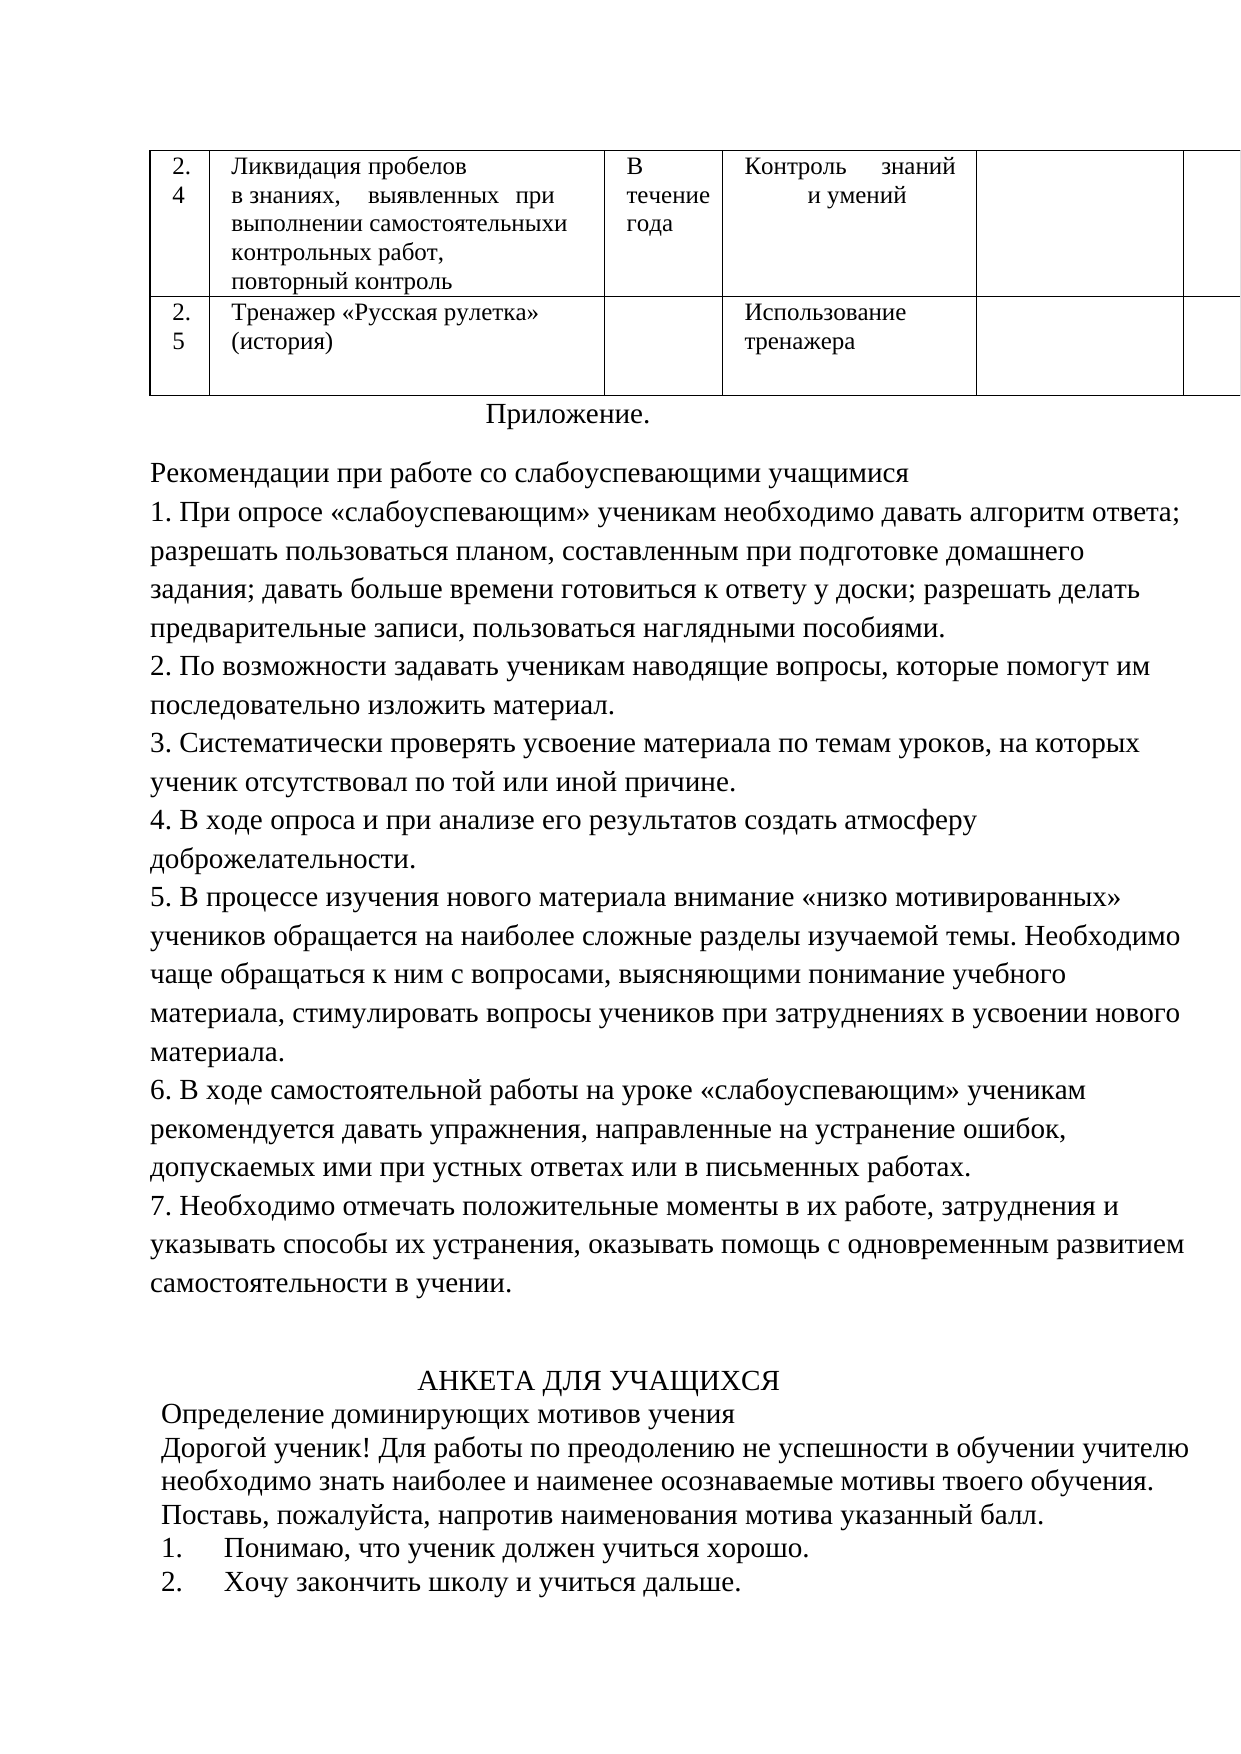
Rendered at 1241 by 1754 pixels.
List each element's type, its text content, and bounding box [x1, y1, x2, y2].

table_cell Ликвидация пробелов в знаниях, выявленных при выполнении самостоятельныхи контрольных работ, повторный контроль [210, 151, 604, 296]
text 6. В ходе самостоятельной работы на уроке «слабоуспевающим» ученикам рекомендуется давать упражнения, направленные на устранение ошибок, допускаемых ими при устных ответах или в письменных работах. [150, 1072, 1196, 1183]
text АНКЕТА ДЛЯ УЧАЩИХСЯ [161, 1363, 1196, 1396]
table_cell Использование тренажера [723, 297, 976, 395]
text 7. Необходимо отмечать положительные моменты в их работе, затруднения и указывать способы их устранения, оказывать помощь с одновременным развитием самостоятельности в учении. [150, 1188, 1196, 1298]
text Рекомендации при работе со слабоуспевающими учащимися [150, 456, 1196, 489]
text 2. По возможности задавать ученикам наводящие вопросы, которые помогут им последовательно изложить материал. [150, 648, 1196, 720]
table_cell [605, 297, 722, 395]
table_cell Тренажер «Русская рулетка» (история) [210, 297, 604, 395]
table_cell [1184, 297, 1240, 395]
table_cell Контроль знаний и умений [723, 151, 976, 296]
table_cell 2.4 [151, 151, 209, 296]
table_cell В течение года [605, 151, 722, 296]
text Определение доминирующих мотивов учения [161, 1396, 1196, 1430]
text Приложение. [150, 396, 1196, 430]
text 1. Понимаю, что ученик должен учиться хорошо. [161, 1531, 1196, 1564]
table_cell 2.5 [151, 297, 209, 395]
text 4. В ходе опроса и при анализе его результатов создать атмосферу доброжелательности. [150, 802, 1196, 874]
table_cell [977, 297, 1183, 395]
text 1. При опросе «слабоуспевающим» ученикам необходимо давать алгоритм ответа; разрешать пользоваться планом, составленным при подготовке домашнего задания; давать больше времени готовиться к ответу у доски; разрешать делать предварительные записи, пользоваться наглядными пособиями. [150, 494, 1196, 643]
text Дорогой ученик! Для работы по преодолению не успешности в обучении учителю необходимо знать наиболее и наименее осознаваемые мотивы твоего обучения. [161, 1430, 1196, 1497]
table_cell [1184, 151, 1240, 296]
text 2. Хочу закончить школу и учиться дальше. [161, 1564, 1196, 1598]
text Поставь, пожалуйста, напротив наименования мотива указанный балл. [161, 1497, 1196, 1531]
text 5. В процессе изучения нового материала внимание «низко мотивированных» учеников обращается на наиболее сложные разделы изучаемой темы. Необходимо чаще обращаться к ним с вопросами, выясняющими понимание учебного материала, стимулировать вопросы учеников при затруднениях в усвоении нового материала. [150, 879, 1196, 1067]
table_cell [977, 151, 1183, 296]
text 3. Систематически проверять усвоение материала по темам уроков, на которых ученик отсутствовал по той или иной причине. [150, 725, 1196, 797]
